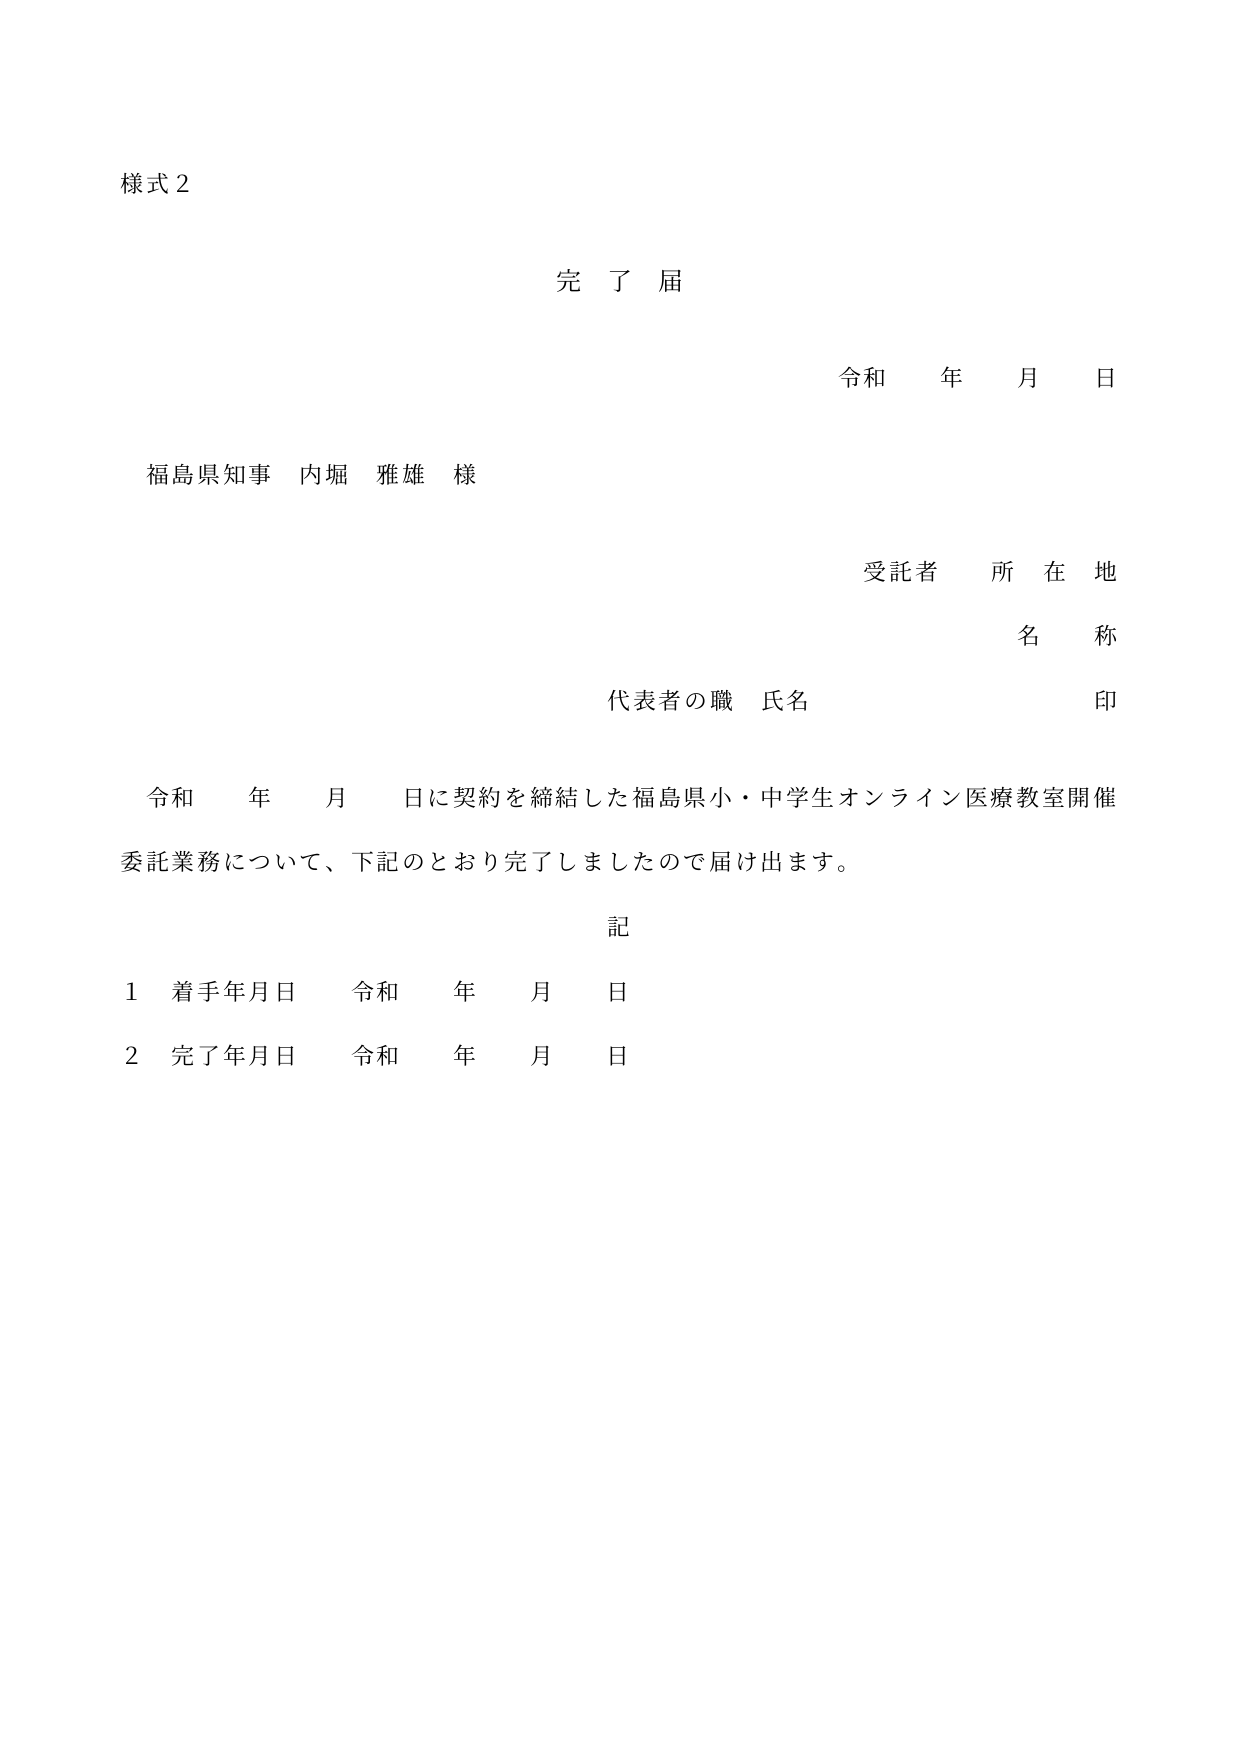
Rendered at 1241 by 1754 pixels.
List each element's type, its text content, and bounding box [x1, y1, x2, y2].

text 記 [120, 893, 1120, 958]
text 代表者の職 氏名 印 [120, 667, 1120, 732]
text 令和 年 月 日に契約を締結した福島県小・中学生オンライン医療教室開催委託業務について、下記のとおり完了しましたので届け出ます。 [120, 764, 1120, 893]
text １ 着手年月日 令和 年 月 日様式２ [120, 150, 1120, 215]
text １ 着手年月日 令和 年 月 日 [120, 958, 1120, 1022]
text 名 称 [120, 602, 1120, 667]
text 福島県知事 内堀 雅雄 様 [120, 441, 1120, 506]
text 受託者 所 在 地 [120, 538, 1120, 602]
text 令和 年 月 日 [120, 344, 1120, 409]
text ２ 完了年月日 令和 年 月 日 [120, 1022, 1120, 1087]
text 完 了 届 [120, 247, 1120, 312]
